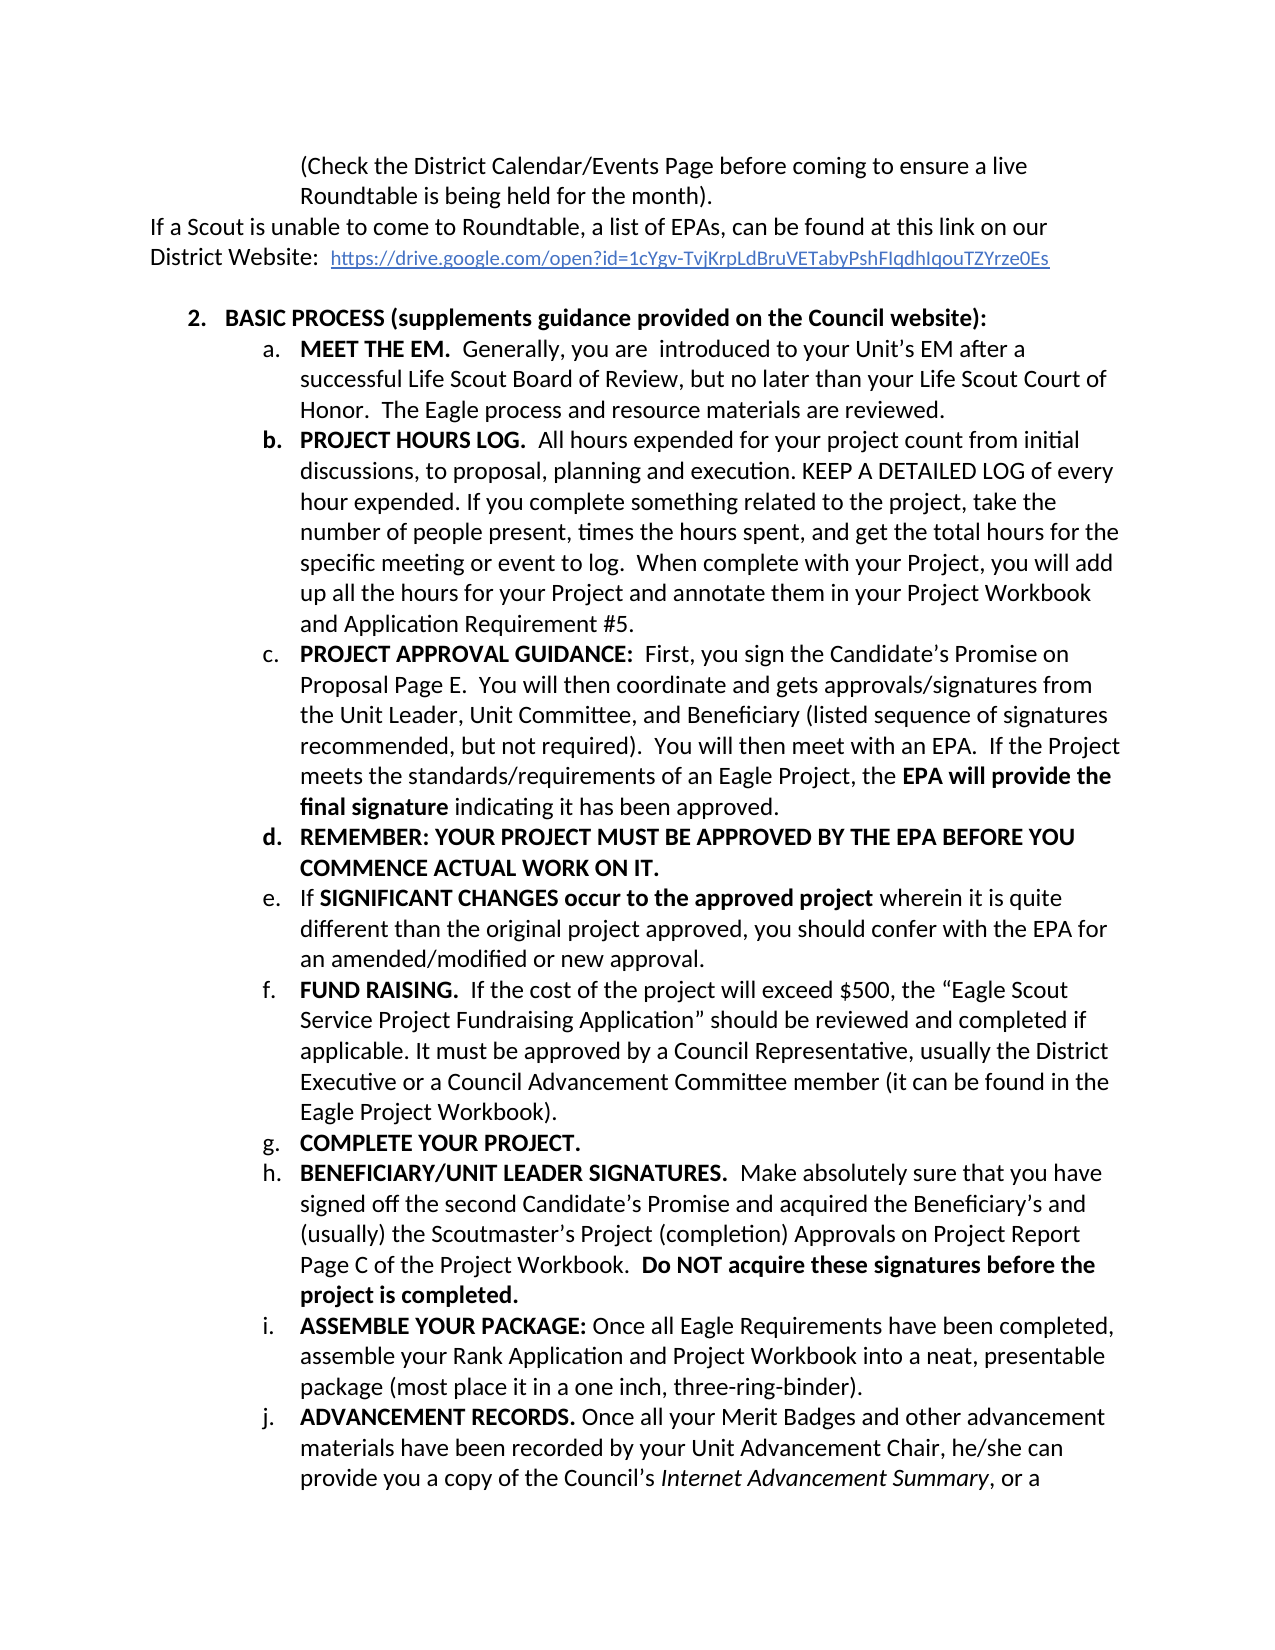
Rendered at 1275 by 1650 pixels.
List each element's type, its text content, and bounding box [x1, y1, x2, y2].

text If a Scout is unable to come to Roundtable, a list of EPAs, can be found at this link on our District Website: https://drive.google.com/open?id=1cYgv-TvjKrpLdBruVETabyPshFIqdhIqouTZYrze0Es [150, 211, 1125, 272]
list BASIC PROCESS (supplements guidance provided on the Council website): [187, 303, 1125, 333]
list BENEFICIARY/UNIT LEADER SIGNATURES. Make absolutely sure that you have signed off the second Candidate’s Promise and acquired the Beneficiary’s and (usually) the Scoutmaster’s Project (completion) Approvals on Project Report Page C of the Project Workbook. Do NOT acquire these signatures before the project is completed. [262, 1157, 1125, 1310]
list REMEMBER: YOUR PROJECT MUST BE APPROVED BY THE EPA BEFORE YOU COMMENCE ACTUAL WORK ON IT. [262, 821, 1125, 882]
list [262, 150, 1125, 211]
list PROJECT APPROVAL GUIDANCE: First, you sign the Candidate’s Promise on Proposal Page E. You will then coordinate and gets approvals/signatures from the Unit Leader, Unit Committee, and Beneficiary (listed sequence of signatures recommended, but not required). You will then meet with an EPA. If the Project meets the standards/requirements of an Eagle Project, the EPA will provide the final signature indicating it has been approved. [262, 638, 1125, 821]
list PROJECT HOURS LOG. All hours expended for your project count from initial discussions, to proposal, planning and execution. KEEP A DETAILED LOG of every hour expended. If you complete something related to the project, take the number of people present, times the hours spent, and get the total hours for the specific meeting or event to log. When complete with your Project, you will add up all the hours for your Project and annotate them in your Project Workbook and Application Requirement #5. [262, 425, 1125, 638]
list FUND RAISING. If the cost of the project will exceed $500, the “Eagle Scout Service Project Fundraising Application” should be reviewed and completed if applicable. It must be approved by a Council Representative, usually the District Executive or a Council Advancement Committee member (it can be found in the Eagle Project Workbook). [262, 974, 1125, 1127]
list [262, 1401, 1125, 1493]
list COMPLETE YOUR PROJECT. [262, 1127, 1125, 1157]
list ASSEMBLE YOUR PACKAGE: Once all Eagle Requirements have been completed, assemble your Rank Application and Project Workbook into a neat, presentable package (most place it in a one inch, three-ring-binder). [262, 1310, 1125, 1401]
list If SIGNIFICANT CHANGES occur to the approved project wherein it is quite different than the original project approved, you should confer with the EPA for an amended/modified or new approval. [262, 882, 1125, 974]
list MEET THE EM. Generally, you are introduced to your Unit’s EM after a successful Life Scout Board of Review, but no later than your Life Scout Court of Honor. The Eagle process and resource materials are reviewed. [262, 333, 1125, 425]
